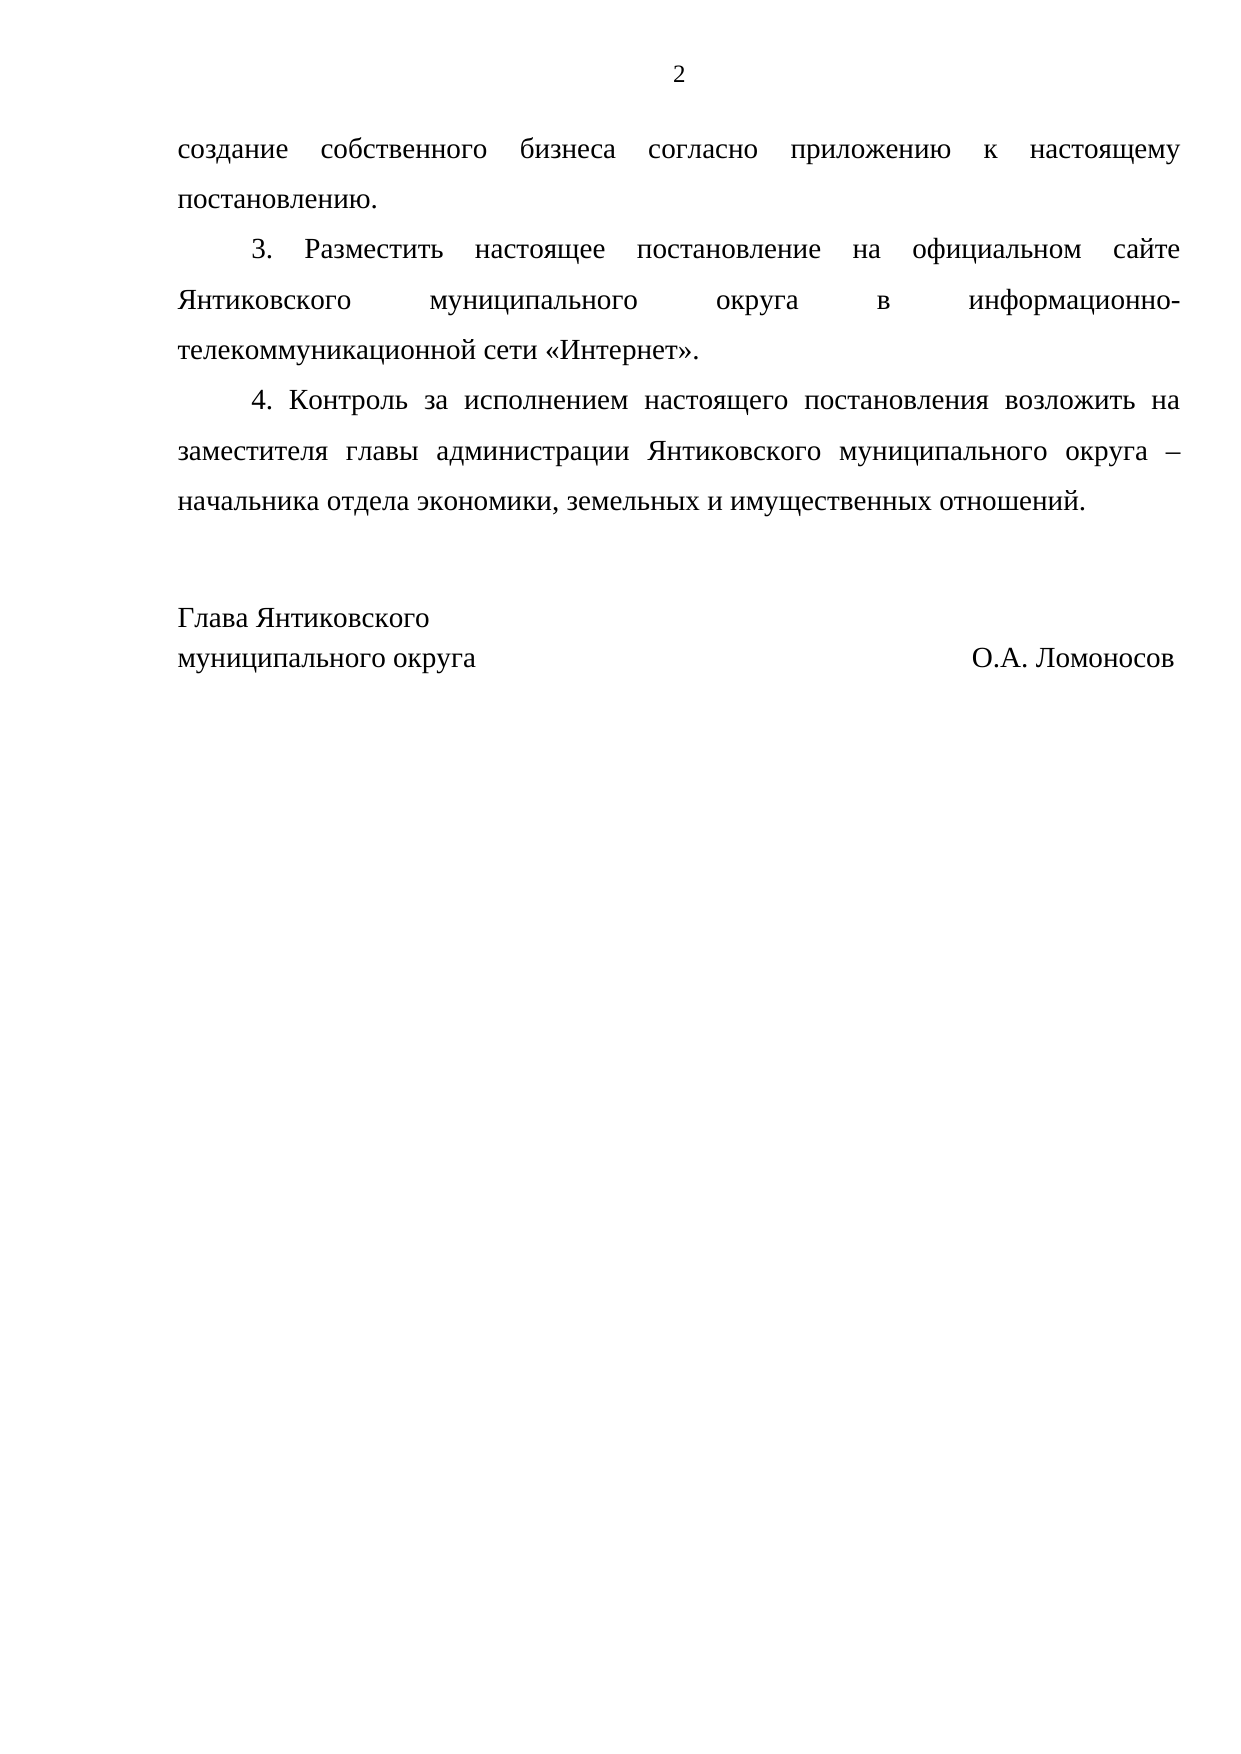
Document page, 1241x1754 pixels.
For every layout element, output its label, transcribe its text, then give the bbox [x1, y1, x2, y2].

text 4. Контроль за исполнением настоящего постановления возложить на заместителя главы администрации Янтиковского муниципального округа – начальника отдела экономики, земельных и имущественных отношений. [177, 382, 1181, 517]
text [177, 131, 1181, 215]
text 3. Разместить настоящее постановление на официальном сайте Янтиковского муниципального округа в информационно-телекоммуникационной сети «Интернет». [177, 231, 1181, 366]
text Глава Янтиковского [177, 600, 1181, 634]
text муниципального округа О.А. Ломоносов [177, 640, 1181, 673]
